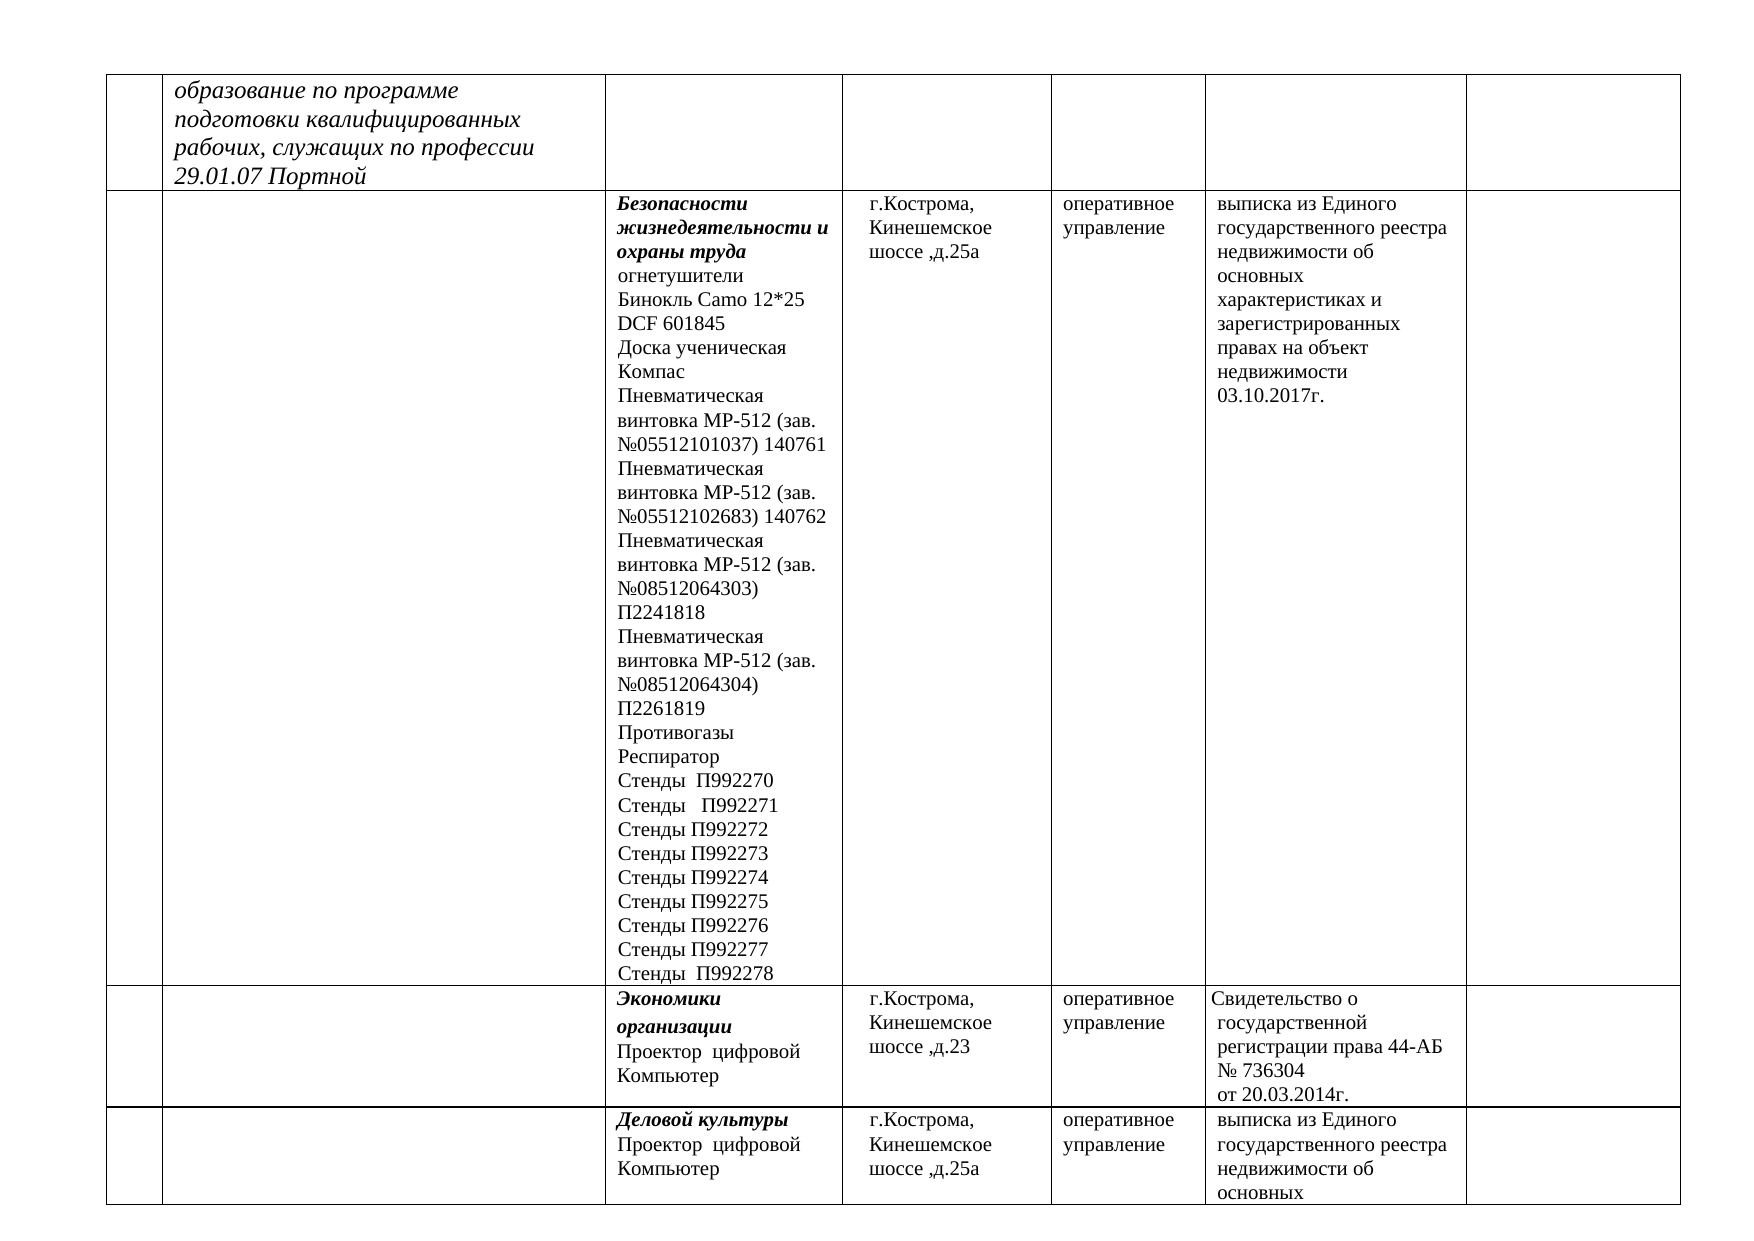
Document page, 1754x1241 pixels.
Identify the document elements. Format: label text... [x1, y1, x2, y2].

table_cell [163, 75, 605, 190]
table_cell [107, 191, 162, 985]
table_cell оперативное управление [1052, 986, 1205, 1106]
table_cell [1206, 1108, 1466, 1204]
table_cell оперативное управление [1052, 191, 1205, 985]
table_cell [107, 986, 162, 1106]
table_cell г.Кострома, Кинешемское шоссе ,д.23 [843, 986, 1051, 1106]
table_cell [606, 75, 842, 190]
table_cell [1052, 1108, 1205, 1204]
table_cell [163, 1108, 605, 1204]
table_cell [1467, 75, 1680, 190]
table_cell [163, 191, 605, 985]
table_cell [1467, 1108, 1680, 1204]
table_cell Экономики организации Проектор цифровой Компьютер [606, 986, 842, 1106]
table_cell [843, 1108, 1051, 1204]
table_cell [1052, 75, 1205, 190]
table_cell выписка из Единого государственного реестра недвижимости об основных характеристиках и зарегистрированных правах на объект недвижимости 03.10.2017г. [1206, 191, 1466, 985]
table_cell [163, 986, 605, 1106]
table_cell [1467, 986, 1680, 1106]
table_cell [107, 75, 162, 190]
table_cell Свидетельство о государственной регистрации права 44-АБ № 736304 от 20.03.2014г. [1206, 986, 1466, 1106]
table_cell Безопасности жизнедеятельности и охраны труда огнетушители Бинокль Camo 12*25 DCF 601845 Доска ученическая Компас Пневматическая винтовка МР-512 (зав.№05512101037) 140761 Пневматическая винтовка МР-512 (зав.№05512102683) 140762 Пневматическая винтовка МР-512 (зав.№08512064303) П2241818 Пневматическая винтовка МР-512 (зав.№08512064304) П2261819 Противогазы Респиратор Стенды П992270 Стенды П992271 Стенды П992272 Стенды П992273 Стенды П992274 Стенды П992275 Стенды П992276 Стенды П992277 Стенды П992278 [606, 191, 842, 985]
table_cell [107, 1108, 162, 1204]
table_cell г.Кострома, Кинешемское шоссе ,д.25а [843, 191, 1051, 985]
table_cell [606, 1108, 842, 1204]
table_cell [843, 75, 1051, 190]
table_cell [1206, 75, 1466, 190]
table_cell [1467, 191, 1680, 985]
